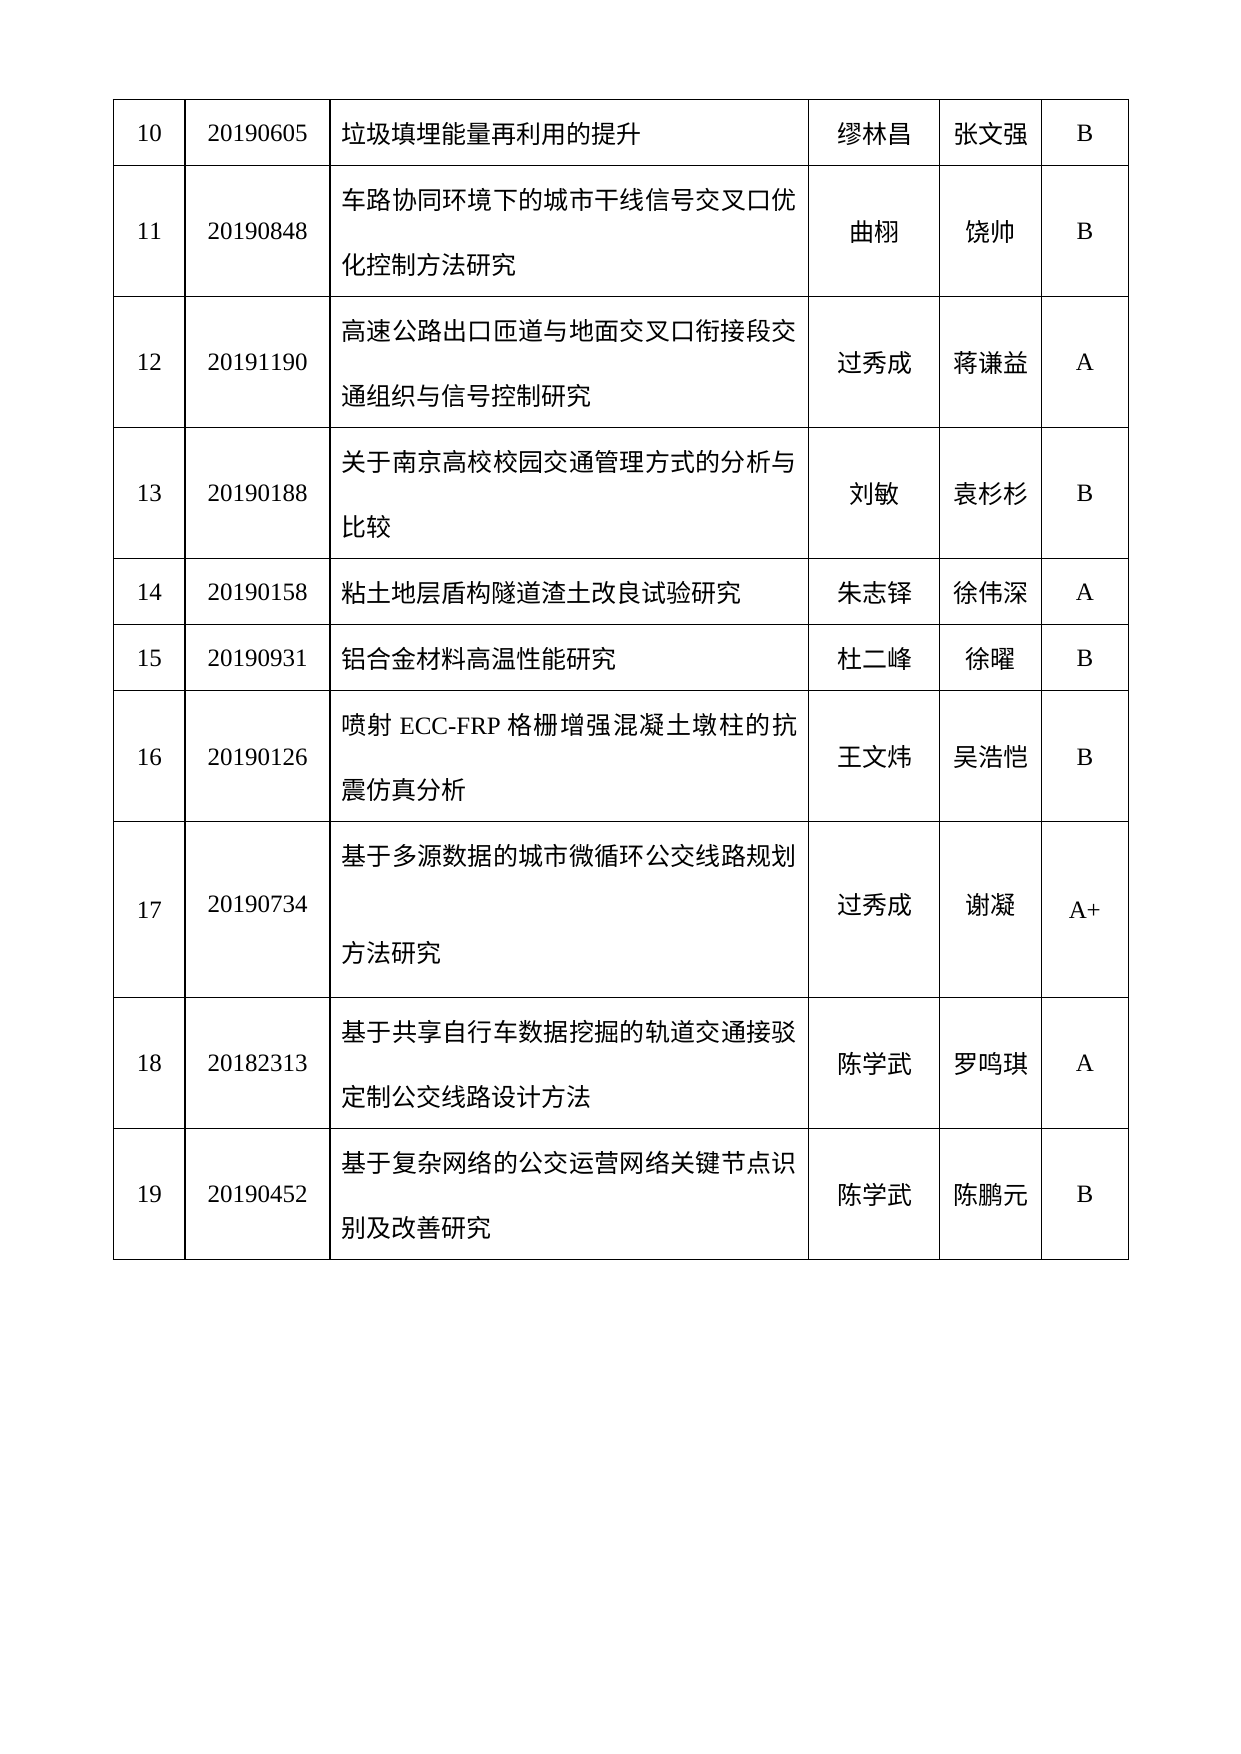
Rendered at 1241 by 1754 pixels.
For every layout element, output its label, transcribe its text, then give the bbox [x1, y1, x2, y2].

table_cell 基于复杂网络的公交运营网络关键节点识别及改善研究 [331, 1129, 808, 1259]
table_cell 20190188 [186, 428, 329, 558]
table_cell 16 [114, 691, 184, 821]
table_cell 罗鸣琪 [940, 998, 1041, 1128]
table_cell 过秀成 [809, 297, 939, 427]
table_cell 袁杉杉 [940, 428, 1041, 558]
table_cell B [1042, 100, 1128, 165]
table_cell 过秀成 [809, 822, 939, 997]
table_cell A [1042, 297, 1128, 427]
table_cell 基于共享自行车数据挖掘的轨道交通接驳定制公交线路设计方法 [331, 998, 808, 1128]
table_cell 20190158 [186, 559, 329, 624]
table_cell A+ [1042, 822, 1128, 997]
table_cell 高速公路出口匝道与地面交叉口衔接段交通组织与信号控制研究 [331, 297, 808, 427]
table_cell 饶帅 [940, 166, 1041, 296]
table_cell 粘土地层盾构隧道渣土改良试验研究 [331, 559, 808, 624]
table_cell 曲栩 [809, 166, 939, 296]
table_cell 17 [114, 822, 184, 997]
table_cell 20190931 [186, 625, 329, 690]
table_cell 关于南京高校校园交通管理方式的分析与比较 [331, 428, 808, 558]
table_cell 12 [114, 297, 184, 427]
table_cell 张文强 [940, 100, 1041, 165]
table_cell 20190126 [186, 691, 329, 821]
table_cell B [1042, 625, 1128, 690]
table_cell 吴浩恺 [940, 691, 1041, 821]
table_cell B [1042, 166, 1128, 296]
table_cell B [1042, 1129, 1128, 1259]
table_cell B [1042, 691, 1128, 821]
table_cell 杜二峰 [809, 625, 939, 690]
table_cell 基于多源数据的城市微循环公交线路规划方法研究 [331, 822, 808, 997]
table_cell 20190605 [186, 100, 329, 165]
table_cell 20190848 [186, 166, 329, 296]
table_cell B [1042, 428, 1128, 558]
table_cell 谢凝 [940, 822, 1041, 997]
table_cell 缪林昌 [809, 100, 939, 165]
table_cell 刘敏 [809, 428, 939, 558]
table_cell 陈学武 [809, 998, 939, 1128]
table_cell 蒋谦益 [940, 297, 1041, 427]
table_cell 10 [114, 100, 184, 165]
table_cell A [1042, 559, 1128, 624]
table_cell 陈鹏元 [940, 1129, 1041, 1259]
table_cell 垃圾填埋能量再利用的提升 [331, 100, 808, 165]
table_cell 14 [114, 559, 184, 624]
table_cell 13 [114, 428, 184, 558]
table_cell 20191190 [186, 297, 329, 427]
table_cell 王文炜 [809, 691, 939, 821]
table_cell 20182313 [186, 998, 329, 1128]
table_cell 喷射ECC-FRP格栅增强混凝土墩柱的抗震仿真分析 [331, 691, 808, 821]
table_cell 徐曜 [940, 625, 1041, 690]
table_cell 11 [114, 166, 184, 296]
table_cell 朱志铎 [809, 559, 939, 624]
table_cell 徐伟深 [940, 559, 1041, 624]
table_cell 19 [114, 1129, 184, 1259]
table_cell 15 [114, 625, 184, 690]
table_cell 车路协同环境下的城市干线信号交叉口优化控制方法研究 [331, 166, 808, 296]
table_cell 20190452 [186, 1129, 329, 1259]
table_cell A [1042, 998, 1128, 1128]
table_cell 铝合金材料高温性能研究 [331, 625, 808, 690]
table_cell 陈学武 [809, 1129, 939, 1259]
table_cell 18 [114, 998, 184, 1128]
table_cell 20190734 [186, 822, 329, 997]
